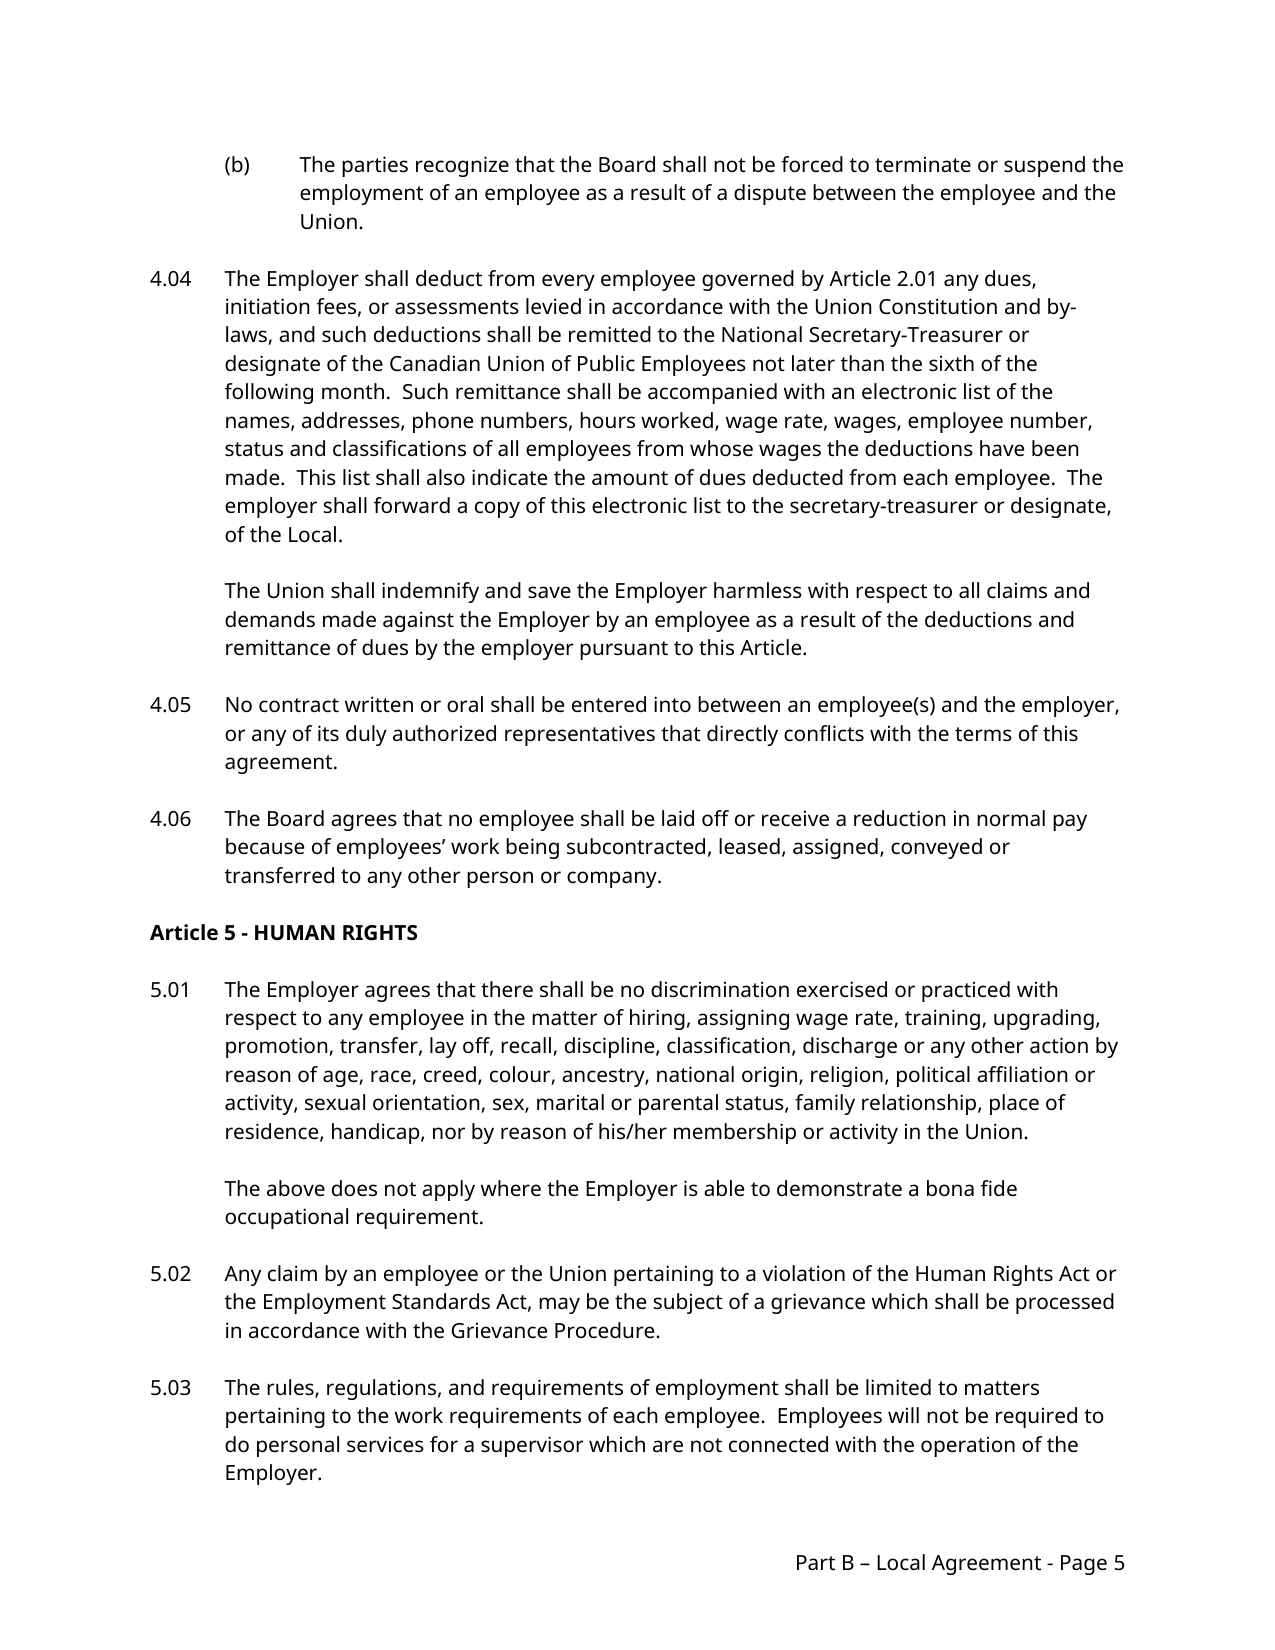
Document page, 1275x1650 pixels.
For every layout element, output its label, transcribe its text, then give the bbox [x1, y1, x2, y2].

text 5.02 Any claim by an employee or the Union pertaining to a violation of the Human Rights Act or the Employment Standards Act, may be the subject of a grievance which shall be processed in accordance with the Grievance Procedure. [150, 1259, 1125, 1344]
text 5.03 The rules, regulations, and requirements of employment shall be limited to matters pertaining to the work requirements of each employee. Employees will not be required to do personal services for a supervisor which are not connected with the operation of the Employer. [150, 1373, 1125, 1487]
text The above does not apply where the Employer is able to demonstrate a bona fide occupational requirement. [224, 1174, 1125, 1231]
text 4.05 No contract written or oral shall be entered into between an employee(s) and the employer, or any of its duly authorized representatives that directly conflicts with the terms of this agreement. [150, 690, 1125, 776]
text (b) The parties recognize that the Board shall not be forced to terminate or suspend the employment of an employee as a result of a dispute between the employee and the Union. [224, 150, 1125, 235]
text The Union shall indemnify and save the Employer harmless with respect to all claims and demands made against the Employer by an employee as a result of the deductions and remittance of dues by the employer pursuant to this Article. [224, 577, 1125, 662]
text 4.06 The Board agrees that no employee shall be laid off or receive a reduction in normal pay because of employees’ work being subcontracted, leased, assigned, conveyed or transferred to any other person or company. [150, 804, 1125, 889]
text Article 5 - HUMAN RIGHTS [150, 918, 1125, 946]
text 4.04 The Employer shall deduct from every employee governed by Article 2.01 any dues, initiation fees, or assessments levied in accordance with the Union Constitution and by-laws, and such deductions shall be remitted to the National Secretary-Treasurer or designate of the Canadian Union of Public Employees not later than the sixth of the following month. Such remittance shall be accompanied with an electronic list of the names, addresses, phone numbers, hours worked, wage rate, wages, employee number, status and classifications of all employees from whose wages the deductions have been made. This list shall also indicate the amount of dues deducted from each employee. The employer shall forward a copy of this electronic list to the secretary-treasurer or designate, of the Local. [150, 264, 1125, 548]
text 5.01 The Employer agrees that there shall be no discrimination exercised or practiced with respect to any employee in the matter of hiring, assigning wage rate, training, upgrading, promotion, transfer, lay off, recall, discipline, classification, discharge or any other action by reason of age, race, creed, colour, ancestry, national origin, religion, political affiliation or activity, sexual orientation, sex, marital or parental status, family relationship, place of residence, handicap, nor by reason of his/her membership or activity in the Union. [150, 975, 1125, 1145]
